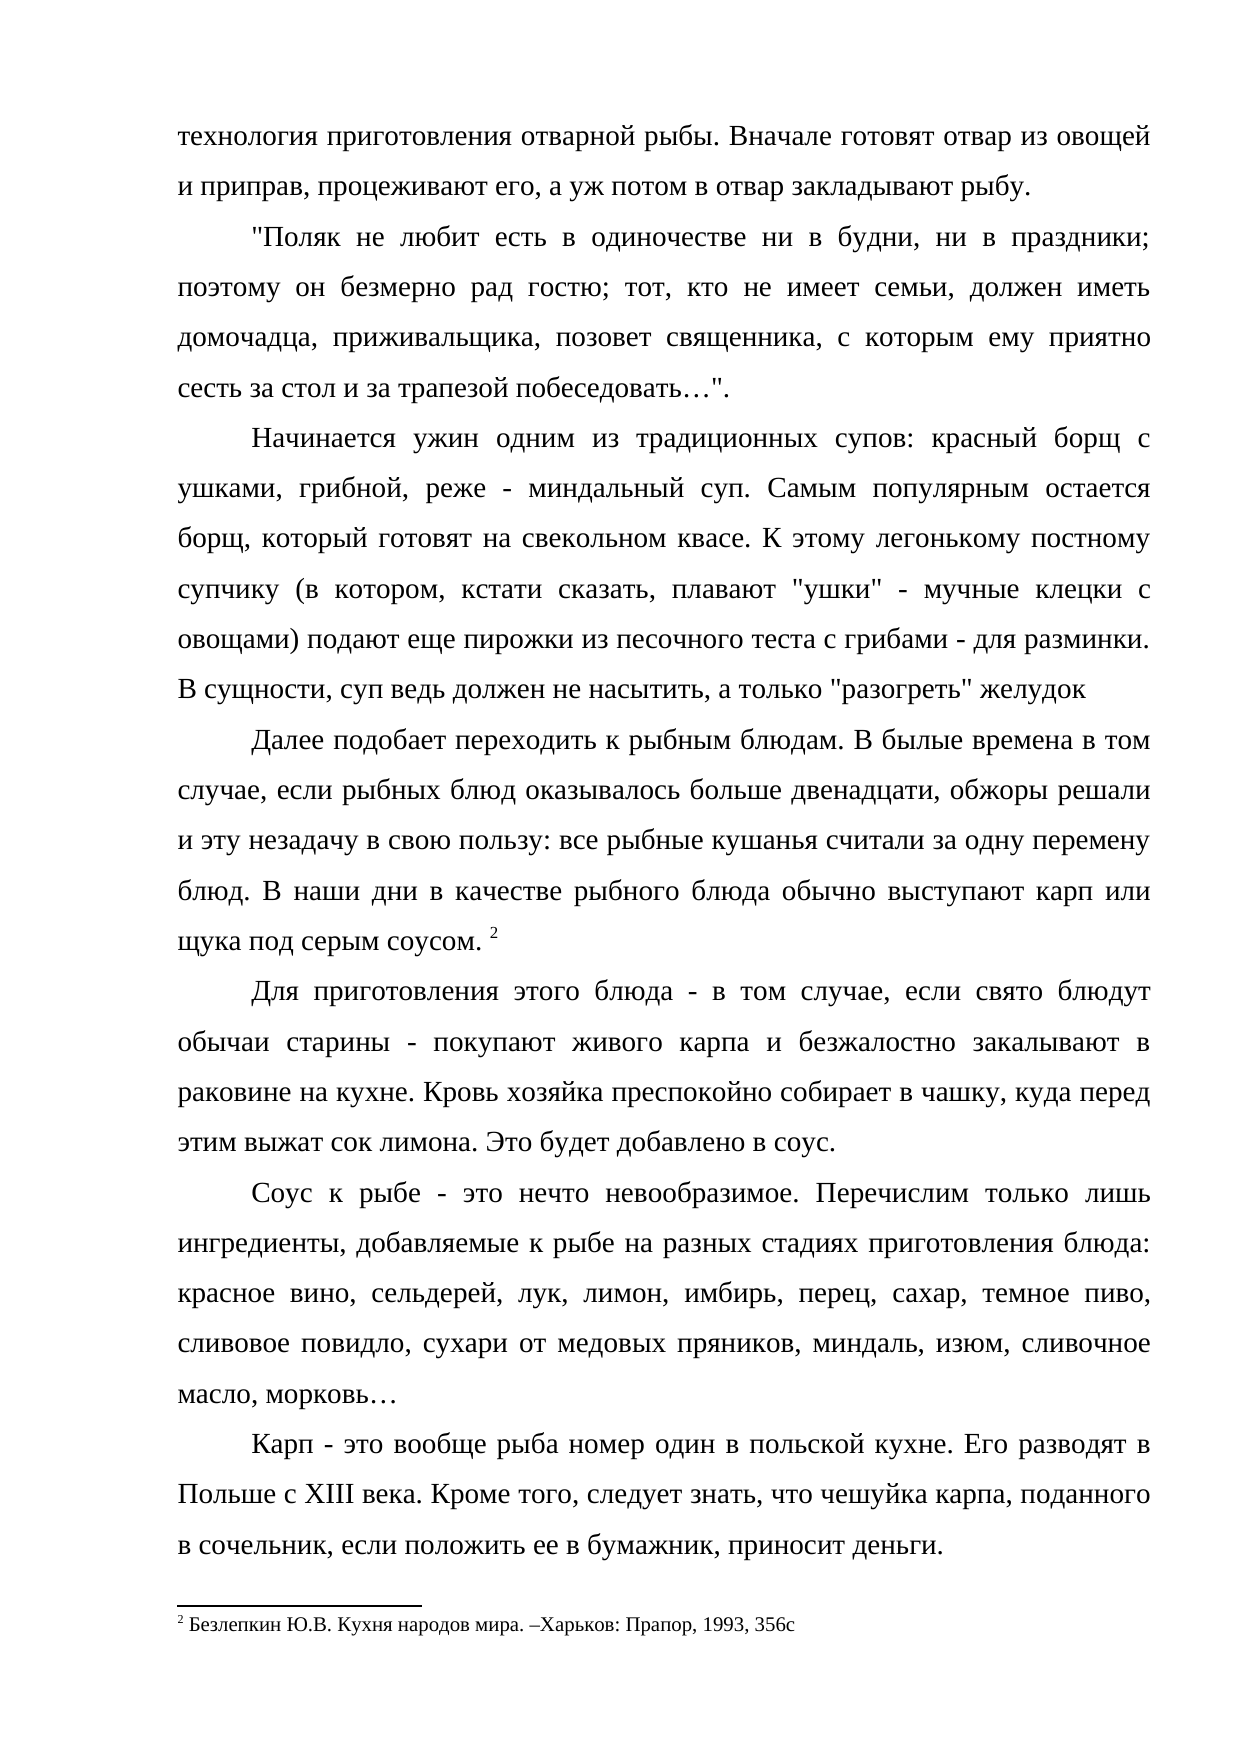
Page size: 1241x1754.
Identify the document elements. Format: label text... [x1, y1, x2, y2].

text "Поляк не любит есть в одиночестве ни в будни, ни в праздники; поэтому он безмерно рад гостю; тот, кто не имеет семьи, должен иметь домочадца, приживальщика, позовет священника, с которым ему приятно сесть за стол и за трапезой побеседовать…". [177, 219, 1152, 403]
text Карп - это вообще рыба номер один в польской кухне. Его разводят в Польше с XIII века. Кроме того, следует знать, что чешуйка карпа, поданного в сочельник, если положить ее в бумажник, приносит деньги. [177, 1426, 1152, 1560]
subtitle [177, 118, 1152, 202]
text Далее подобает переходить к рыбным блюдам. В былые времена в том случае, если рыбных блюд оказывалось больше двенадцати, обжоры решали и эту незадачу в свою пользу: все рыбные кушанья считали за одну перемену блюд. В наши дни в качестве рыбного блюда обычно выступают карп или щука под серым соусом. [177, 722, 1152, 957]
text Начинается ужин одним из традиционных супов: красный борщ с ушками, грибной, реже - миндальный суп. Самым популярным остается борщ, который готовят на свекольном квасе. К этому легонькому постному супчику (в котором, кстати сказать, плавают "ушки" - мучные клецки с овощами) подают еще пирожки из песочного теста с грибами - для разминки. В сущности, суп ведь должен не насытить, а только "разогреть" желудок [177, 420, 1152, 705]
text Соус к рыбе - это нечто невообразимое. Перечислим только лишь ингредиенты, добавляемые к рыбе на разных стадиях приготовления блюда: красное вино, сельдерей, лук, лимон, имбирь, перец, сахар, темное пиво, сливовое повидло, сухари от медовых пряников, миндаль, изюм, сливочное масло, морковь… [177, 1175, 1152, 1409]
text Для приготовления этого блюда - в том случае, если свято блюдут обычаи старины - покупают живого карпа и безжалостно закалывают в раковине на кухне. Кровь хозяйка преспокойно собирает в чашку, куда перед этим выжат сок лимона. Это будет добавлено в соус. [177, 973, 1152, 1158]
